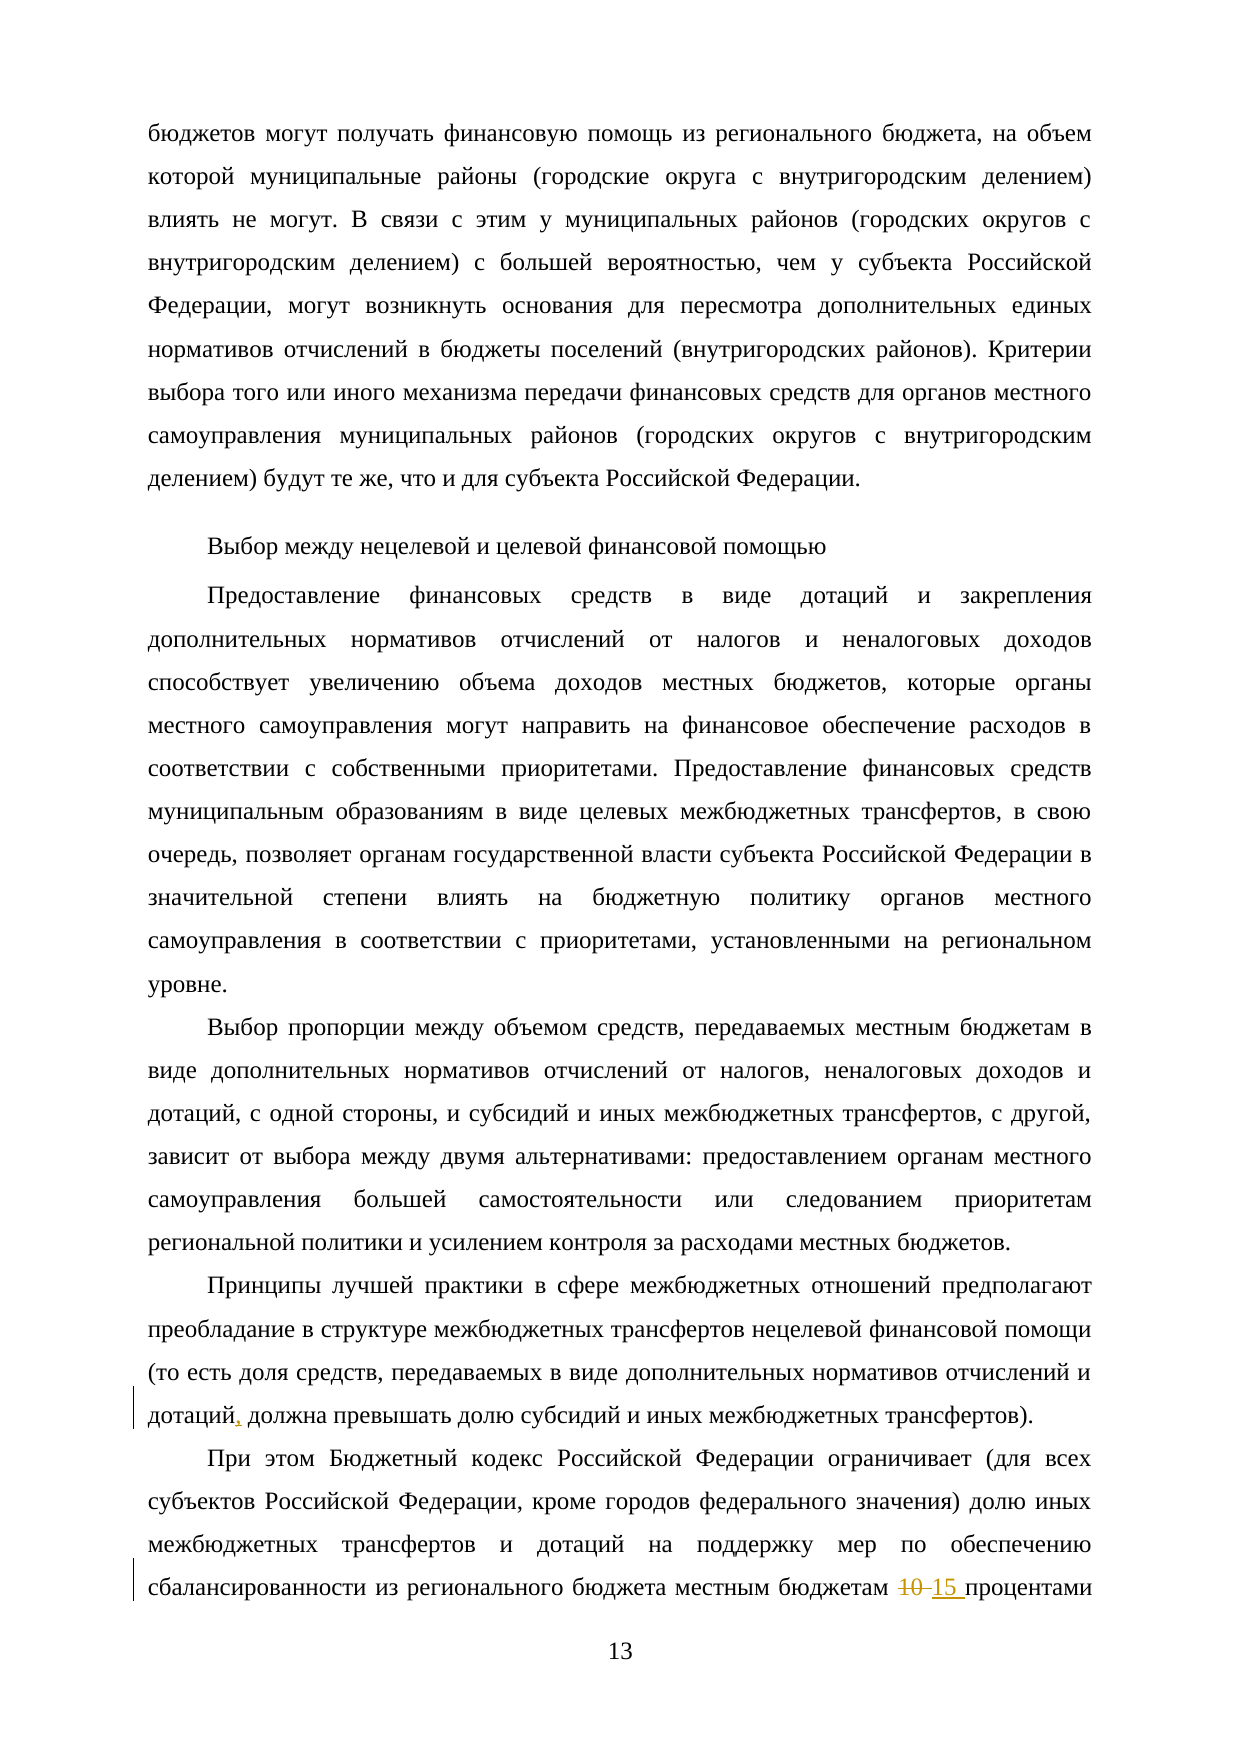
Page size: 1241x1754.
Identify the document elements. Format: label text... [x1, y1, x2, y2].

text Выбор пропорции между объемом средств, передаваемых местным бюджетам в виде дополнительных нормативов отчислений от налогов, неналоговых доходов и дотаций, с одной стороны, и субсидий и иных межбюджетных трансфертов, с другой, зависит от выбора между двумя альтернативами: предоставлением органам местного самоуправления большей самостоятельности или следованием приоритетам региональной политики и усилением контроля за расходами местных бюджетов. [148, 1012, 1092, 1256]
text Предоставление финансовых средств в виде дотаций и закрепления дополнительных нормативов отчислений от налогов и неналоговых доходов способствует увеличению объема доходов местных бюджетов, которые органы местного самоуправления могут направить на финансовое обеспечение расходов в соответствии с собственными приоритетами. Предоставление финансовых средств муниципальным образованиям в виде целевых межбюджетных трансфертов, в свою очередь, позволяет органам государственной власти субъекта Российской Федерации в значительной степени влиять на бюджетную политику органов местного самоуправления в соответствии с приоритетами, установленными на региональном уровне. [148, 581, 1092, 997]
text Принципы лучшей практики в сфере межбюджетных отношений предполагают преобладание в структуре межбюджетных трансфертов нецелевой финансовой помощи (то есть доля средств, передаваемых в виде дополнительных нормативов отчислений и дотаций должна превышать долю субсидий и иных межбюджетных трансфертов). [148, 1271, 1092, 1429]
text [148, 1443, 1092, 1601]
subtitle Выбор между нецелевой и целевой финансовой помощью [148, 531, 1092, 560]
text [148, 118, 1092, 492]
